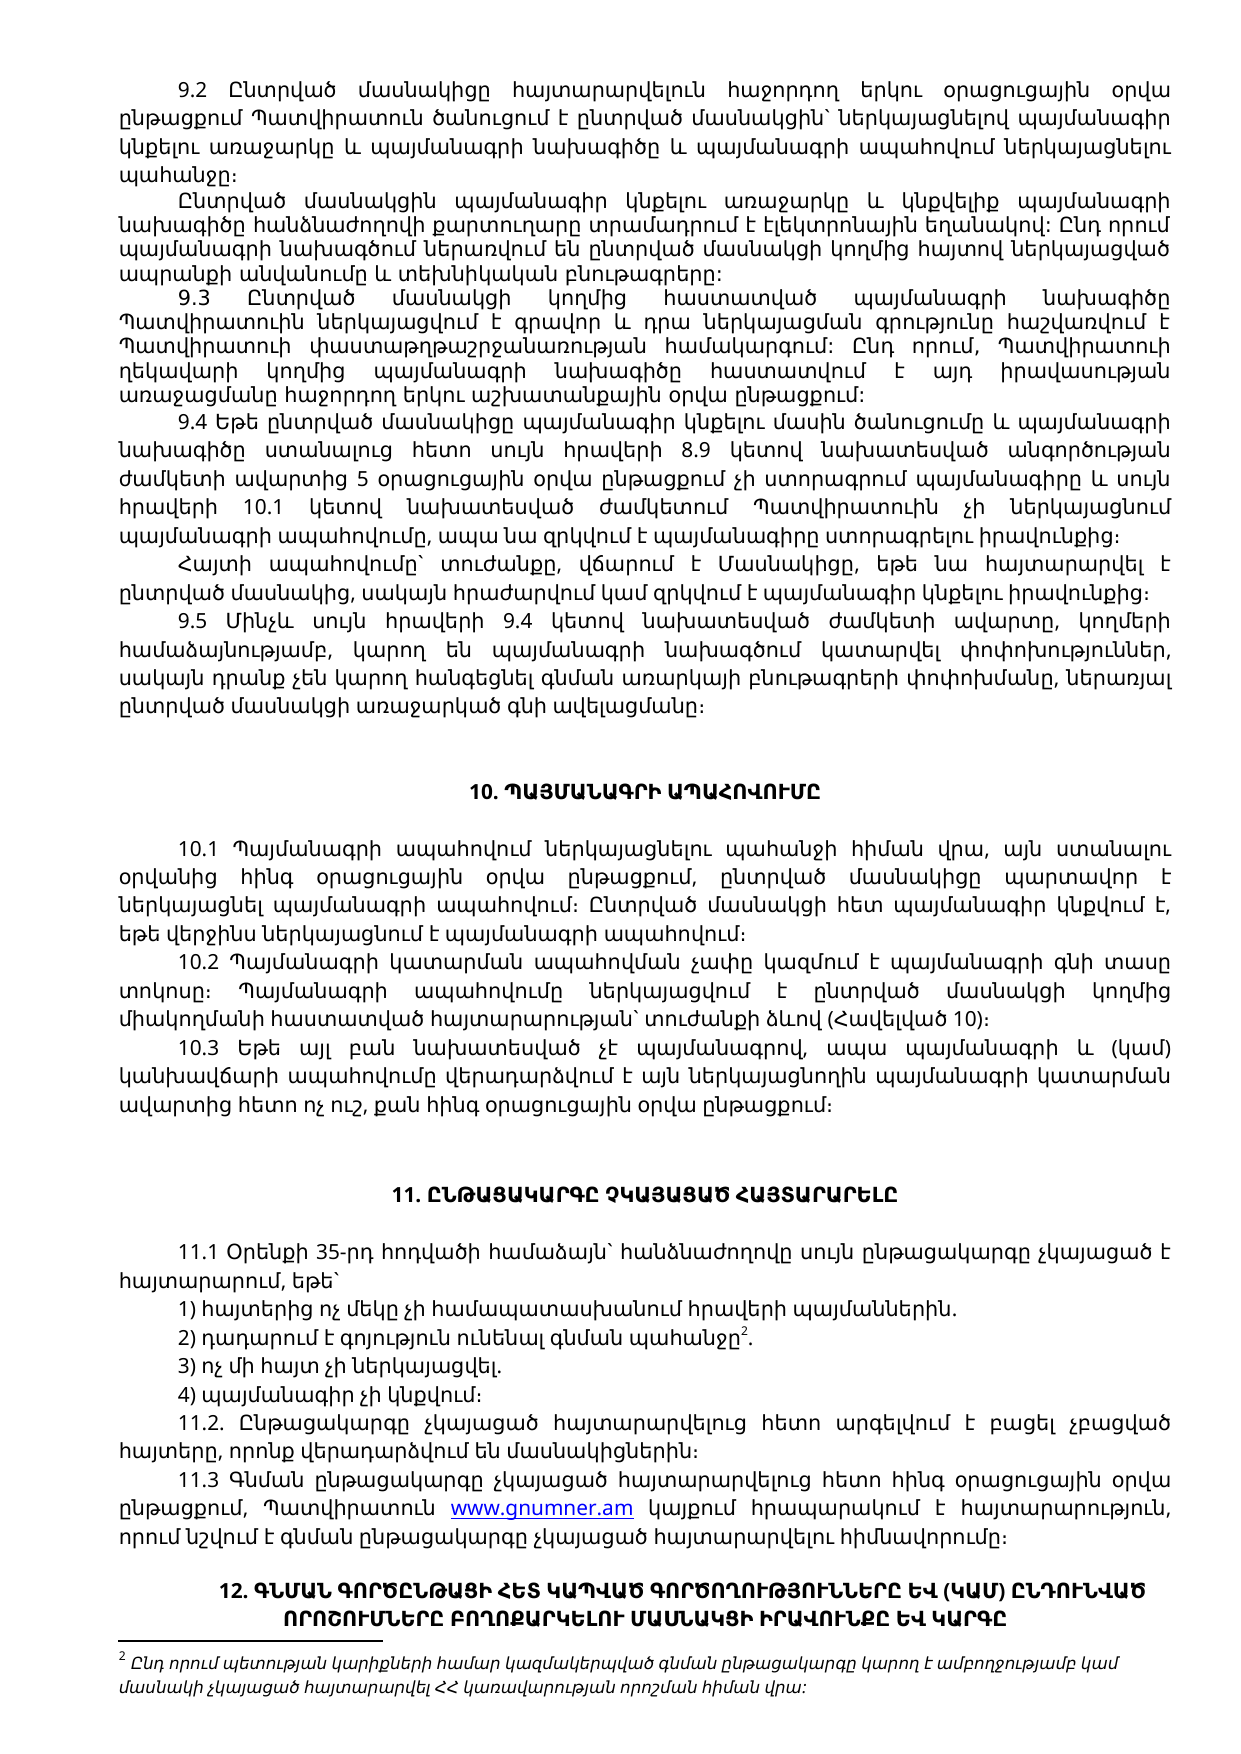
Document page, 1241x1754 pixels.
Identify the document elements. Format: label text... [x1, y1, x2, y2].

text 2) դադարում է գոյություն ունենալ գնման պահանջը. [118, 1323, 1171, 1351]
text 9.2 Ընտրված մասնակիցը հայտարարվելուն հաջորդող երկու օրացուցային օրվա ընթացքում Պատվիրատուն ծանուցում է ընտրված մասնակցին` ներկայացնելով պայմանագիր կնքելու առաջարկը և պայմանագրի նախագիծը և պայմանագրի ապահովում ներկայացնելու պահանջը։ [118, 75, 1171, 189]
text 9.5 Մինչև սույն հրավերի 9.4 կետով նախատեսված ժամկետի ավարտը, կողմերի համաձայնությամբ, կարող են պայմանագրի նախագծում կատարվել փոփոխություններ, սակայն դրանք չեն կարող հանգեցնել գնման առարկայի բնութագրերի փոփոխմանը, ներառյալ ընտրված մասնակցի առաջարկած գնի ավելացմանը։ [118, 606, 1171, 720]
text 3) ոչ մի հայտ չի ներկայացվել. [118, 1351, 1171, 1380]
text 9.3 Ընտրված մասնակցի կողմից հաստատված պայմանագրի նախագիծը Պատվիրատուին ներկայացվում է գրավոր և դրա ներկայացման գրությունը հաշվառվում է Պատվիրատուի փաստաթղթաշրջանառության համակարգում: Ընդ որում, Պատվիրատուի ղեկավարի կողմից պայմանագրի նախագիծը հաստատվում է այդ իրավասության առաջացմանը հաջորդող երկու աշխատանքային օրվա ընթացքում: [118, 286, 1171, 407]
text 9.4 Եթե ընտրված մասնակիցը պայմանագիր կնքելու մասին ծանուցումը և պայմանագրի նախագիծը ստանալուց հետո սույն հրավերի 8.9 կետով նախատեսված անգործության ժամկետի ավարտից 5 օրացուցային օրվա ընթացքում չի ստորագրում պայմանագիրը և սույն հրավերի 10.1 կետով նախատեսված ժամկետում Պատվիրատուին չի ներկայացնում պայմանագրի ապահովումը, ապա նա զրկվում է պայմանագիրը ստորագրելու իրավունքից։ [118, 407, 1171, 549]
text 11.3 Գնման ընթացակարգը չկայացած հայտարարվելուց հետո հինգ օրացուցային օրվա ընթացքում, Պատվիրատուն www.gnumner.am կայքում հրապարակում է հայտարարություն, որում նշվում է գնման ընթացակարգը չկայացած հայտարարվելու հիմնավորումը։ [118, 1465, 1171, 1550]
text 11.2. Ընթացակարգը չկայացած հայտարարվելուց հետո արգելվում է բացել չբացված հայտերը, որոնք վերադարձվում են մասնակիցներին։ [118, 1408, 1171, 1465]
text 11. ԸՆԹԱՑԱԿԱՐԳԸ ՉԿԱՅԱՑԱԾ ՀԱՅՏԱՐԱՐԵԼԸ [118, 1181, 1171, 1209]
text 10.2 Պայմանագրի կատարման ապահովման չափը կազմում է պայմանագրի գնի տասը տոկոսը։ Պայմանագրի ապահովումը ներկայացվում է ընտրված մասնակցի կողմից միակողմանի հաստատված հայտարարության` տուժանքի ձևով (Հավելված 10)։ [118, 947, 1171, 1033]
text 1) հայտերից ոչ մեկը չի համապատասխանում հրավերի պայմաններին. [118, 1294, 1171, 1323]
text Հայտի ապահովումը` տուժանքը, վճարում է Մասնակիցը, եթե նա հայտարարվել է ընտրված մասնակից, սակայն հրաժարվում կամ զրկվում է պայմանագիր կնքելու իրավունքից։ [118, 549, 1171, 606]
text 11.1 Օրենքի 35-րդ հոդվածի համաձայն` հանձնաժողովը սույն ընթացակարգը չկայացած է հայտարարում, եթե` [118, 1237, 1171, 1294]
text Ընտրված մասնակցին պայմանագիր կնքելու առաջարկը և կնքվելիք պայմանագրի նախագիծը հանձնաժողովի քարտուղարը տրամադրում է էլեկտրոնային եղանակով: Ընդ որում պայմանագրի նախագծում ներառվում են ընտրված մասնակցի կողմից հայտով ներկայացված ապրանքի անվանումը և տեխնիկական բնութագրերը: [118, 189, 1171, 286]
text 12. ԳՆՄԱՆ ԳՈՐԾԸՆԹԱՑԻ ՀԵՏ ԿԱՊՎԱԾ ԳՈՐԾՈՂՈՒԹՅՈՒՆՆԵՐԸ ԵՎ (ԿԱՄ) ԸՆԴՈՒՆՎԱԾ ՈՐՈՇՈՒՄՆԵՐԸ ԲՈՂՈՔԱՐԿԵԼՈՒ ՄԱՍՆԱԿՑԻ ԻՐԱՎՈՒՆՔԸ ԵՎ ԿԱՐԳԸ [118, 1576, 1171, 1633]
text 10.3 Եթե այլ բան նախատեսված չէ պայմանագրով, ապա պայմանագրի և (կամ) կանխավճարի ապահովումը վերադարձվում է այն ներկայացնողին պայմանագրի կատարման ավարտից հետո ոչ ուշ, քան հինգ օրացուցային օրվա ընթացքում։ [118, 1033, 1171, 1118]
text 4) պայմանագիր չի կնքվում։ [118, 1380, 1171, 1408]
text 10.1 Պայմանագրի ապահովում ներկայացնելու պահանջի հիման վրա, այն ստանալու օրվանից հինգ օրացուցային օրվա ընթացքում, ընտրված մասնակիցը պարտավոր է ներկայացնել պայմանագրի ապահովում։ Ընտրված մասնակցի հետ պայմանագիր կնքվում է, եթե վերջինս ներկայացնում է պայմանագրի ապահովում։ [118, 834, 1171, 947]
text 10. ՊԱՅՄԱՆԱԳՐԻ ԱՊԱՀՈՎՈՒՄԸ [118, 777, 1171, 805]
